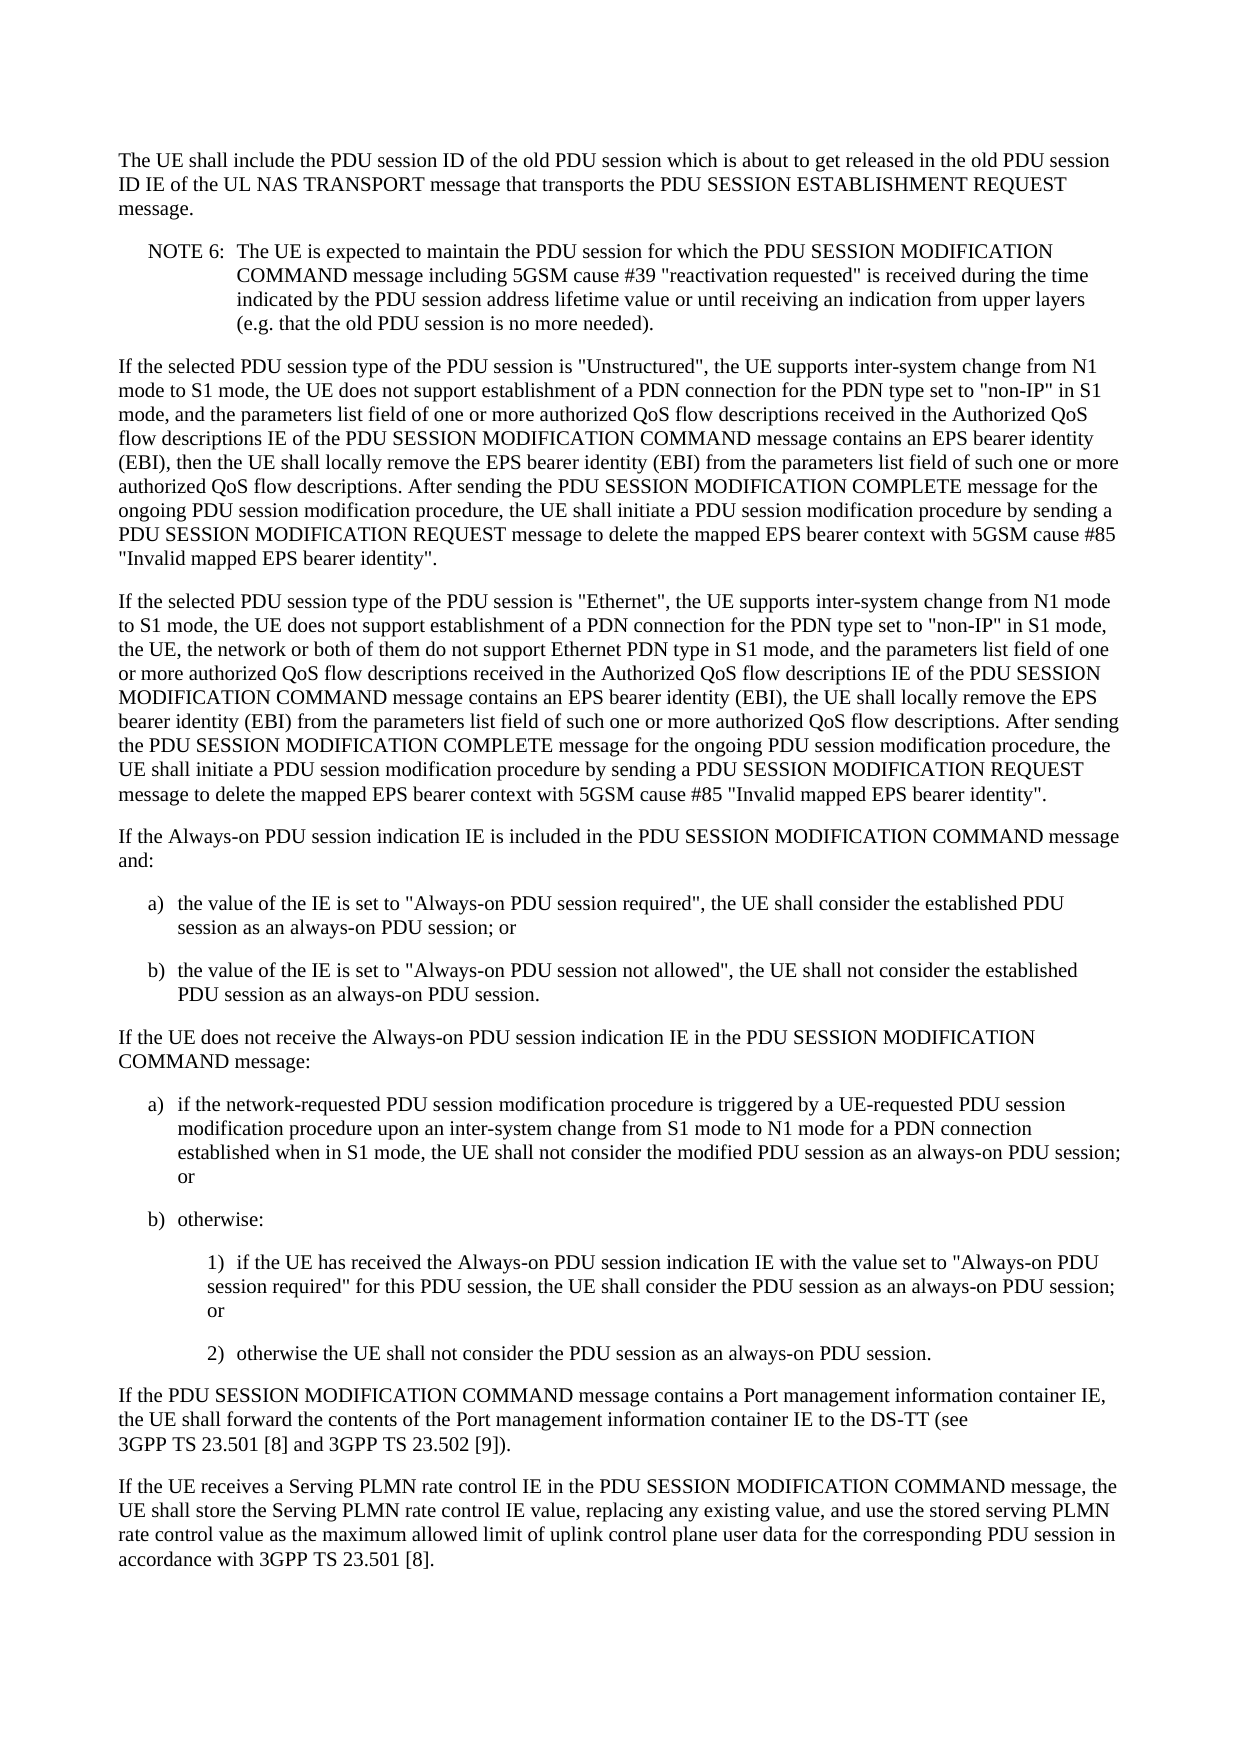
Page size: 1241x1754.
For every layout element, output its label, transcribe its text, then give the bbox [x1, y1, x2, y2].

text If the Always-on PDU session indication IE is included in the PDU SESSION MODIFICATION COMMAND message and: [118, 824, 1122, 872]
text If the UE receives a Serving PLMN rate control IE in the PDU SESSION MODIFICATION COMMAND message, the UE shall store the Serving PLMN rate control IE value, replacing any existing value, and use the stored serving PLMN rate control value as the maximum allowed limit of uplink control plane user data for the corresponding PDU session in accordance with 3GPP TS 23.501 [8]. [118, 1474, 1122, 1571]
text a) the value of the IE is set to "Always-on PDU session required", the UE shall consider the established PDU session as an always-on PDU session; or [148, 891, 1122, 939]
text If the UE does not receive the Always-on PDU session indication IE in the PDU SESSION MODIFICATION COMMAND message: [118, 1025, 1122, 1073]
text If the selected PDU session type of the PDU session is "Ethernet", the UE supports inter-system change from N1 mode to S1 mode, the UE does not support establishment of a PDN connection for the PDN type set to "non-IP" in S1 mode, the UE, the network or both of them do not support Ethernet PDN type in S1 mode, and the parameters list field of one or more authorized QoS flow descriptions received in the Authorized QoS flow descriptions IE of the PDU SESSION MODIFICATION COMMAND message contains an EPS bearer identity (EBI), the UE shall locally remove the EPS bearer identity (EBI) from the parameters list field of such one or more authorized QoS flow descriptions. After sending the PDU SESSION MODIFICATION COMPLETE message for the ongoing PDU session modification procedure, the UE shall initiate a PDU session modification procedure by sending a PDU SESSION MODIFICATION REQUEST message to delete the mapped EPS bearer context with 5GSM cause #85 "Invalid mapped EPS bearer identity". [118, 589, 1122, 806]
text b) otherwise: [148, 1207, 1122, 1231]
text 1) if the UE has received the Always-on PDU session indication IE with the value set to "Always-on PDU session required" for this PDU session, the UE shall consider the PDU session as an always-on PDU session; or [207, 1249, 1122, 1322]
text a) if the network-requested PDU session modification procedure is triggered by a UE-requested PDU session modification procedure upon an inter-system change from S1 mode to N1 mode for a PDN connection established when in S1 mode, the UE shall not consider the modified PDU session as an always-on PDU session; or [148, 1092, 1122, 1188]
text If the selected PDU session type of the PDU session is "Unstructured", the UE supports inter-system change from N1 mode to S1 mode, the UE does not support establishment of a PDN connection for the PDN type set to "non-IP" in S1 mode, and the parameters list field of one or more authorized QoS flow descriptions received in the Authorized QoS flow descriptions IE of the PDU SESSION MODIFICATION COMMAND message contains an EPS bearer identity (EBI), then the UE shall locally remove the EPS bearer identity (EBI) from the parameters list field of such one or more authorized QoS flow descriptions. After sending the PDU SESSION MODIFICATION COMPLETE message for the ongoing PDU session modification procedure, the UE shall initiate a PDU session modification procedure by sending a PDU SESSION MODIFICATION REQUEST message to delete the mapped EPS bearer context with 5GSM cause #85 "Invalid mapped EPS bearer identity". [118, 354, 1122, 570]
text NOTE 6: The UE is expected to maintain the PDU session for which the PDU SESSION MODIFICATION COMMAND message including 5GSM cause #39 "reactivation requested" is received during the time indicated by the PDU session address lifetime value or until receiving an indication from upper layers (e.g. that the old PDU session is no more needed). [148, 239, 1122, 335]
text The UE shall include the PDU session ID of the old PDU session which is about to get released in the old PDU session ID IE of the UL NAS TRANSPORT message that transports the PDU SESSION ESTABLISHMENT REQUEST message. [118, 148, 1122, 220]
text If the PDU SESSION MODIFICATION COMMAND message contains a Port management information container IE, the UE shall forward the contents of the Port management information container IE to the DS-TT (see 3GPP TS 23.501 [8] and 3GPP TS 23.502 [9]). [118, 1383, 1122, 1456]
text b) the value of the IE is set to "Always-on PDU session not allowed", the UE shall not consider the established PDU session as an always-on PDU session. [148, 958, 1122, 1006]
text 2) otherwise the UE shall not consider the PDU session as an always-on PDU session. [207, 1341, 1122, 1364]
